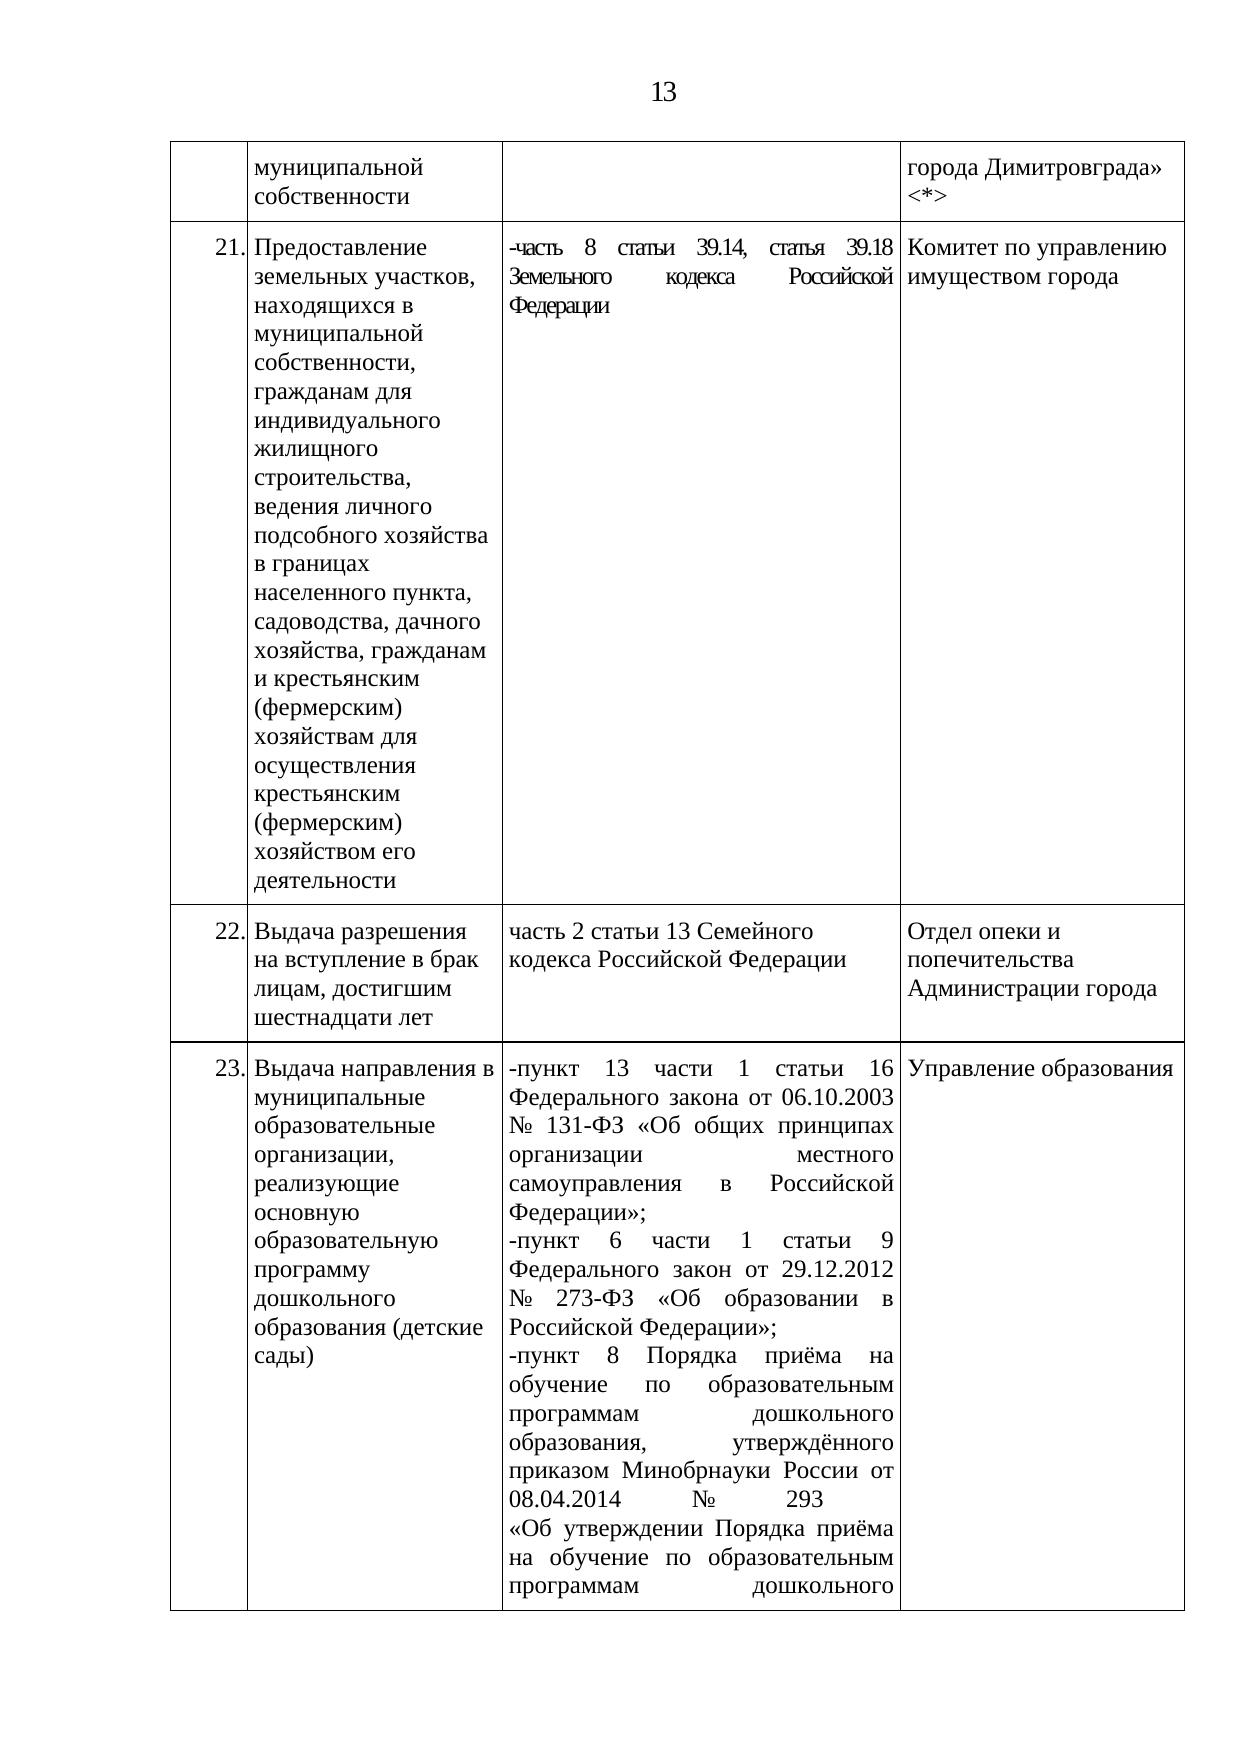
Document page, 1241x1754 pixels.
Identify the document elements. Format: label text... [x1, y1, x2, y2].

table_cell Выдача разрешения на вступление в брак лицам, достигшим шестнадцати лет [248, 905, 502, 1041]
table_cell [171, 1043, 247, 1610]
table_cell [171, 142, 247, 221]
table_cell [503, 1043, 900, 1610]
table_cell Отдел опеки и попечительства Администрации города [901, 905, 1184, 1041]
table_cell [901, 1043, 1184, 1610]
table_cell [901, 142, 1184, 221]
table_cell [171, 222, 247, 904]
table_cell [503, 142, 900, 221]
table_cell Предоставление земельных участков, находящихся в муниципальной собственности, гражданам для индивидуального жилищного строительства, ведения личного подсобного хозяйства в границах населенного пункта, садоводства, дачного хозяйства, гражданам и крестьянским (фермерским) хозяйствам для осуществления крестьянским (фермерским) хозяйством его деятельности [248, 222, 502, 904]
table_cell -часть 8 статьи 39.14, статья 39.18 Земельного кодекса Российской Федерации [503, 222, 900, 904]
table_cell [248, 1043, 502, 1610]
table_cell часть 2 статьи 13 Семейного кодекса Российской Федерации [503, 905, 900, 1041]
table_cell [171, 905, 247, 1041]
table_cell Комитет по управлению имуществом города [901, 222, 1184, 904]
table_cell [248, 142, 502, 221]
